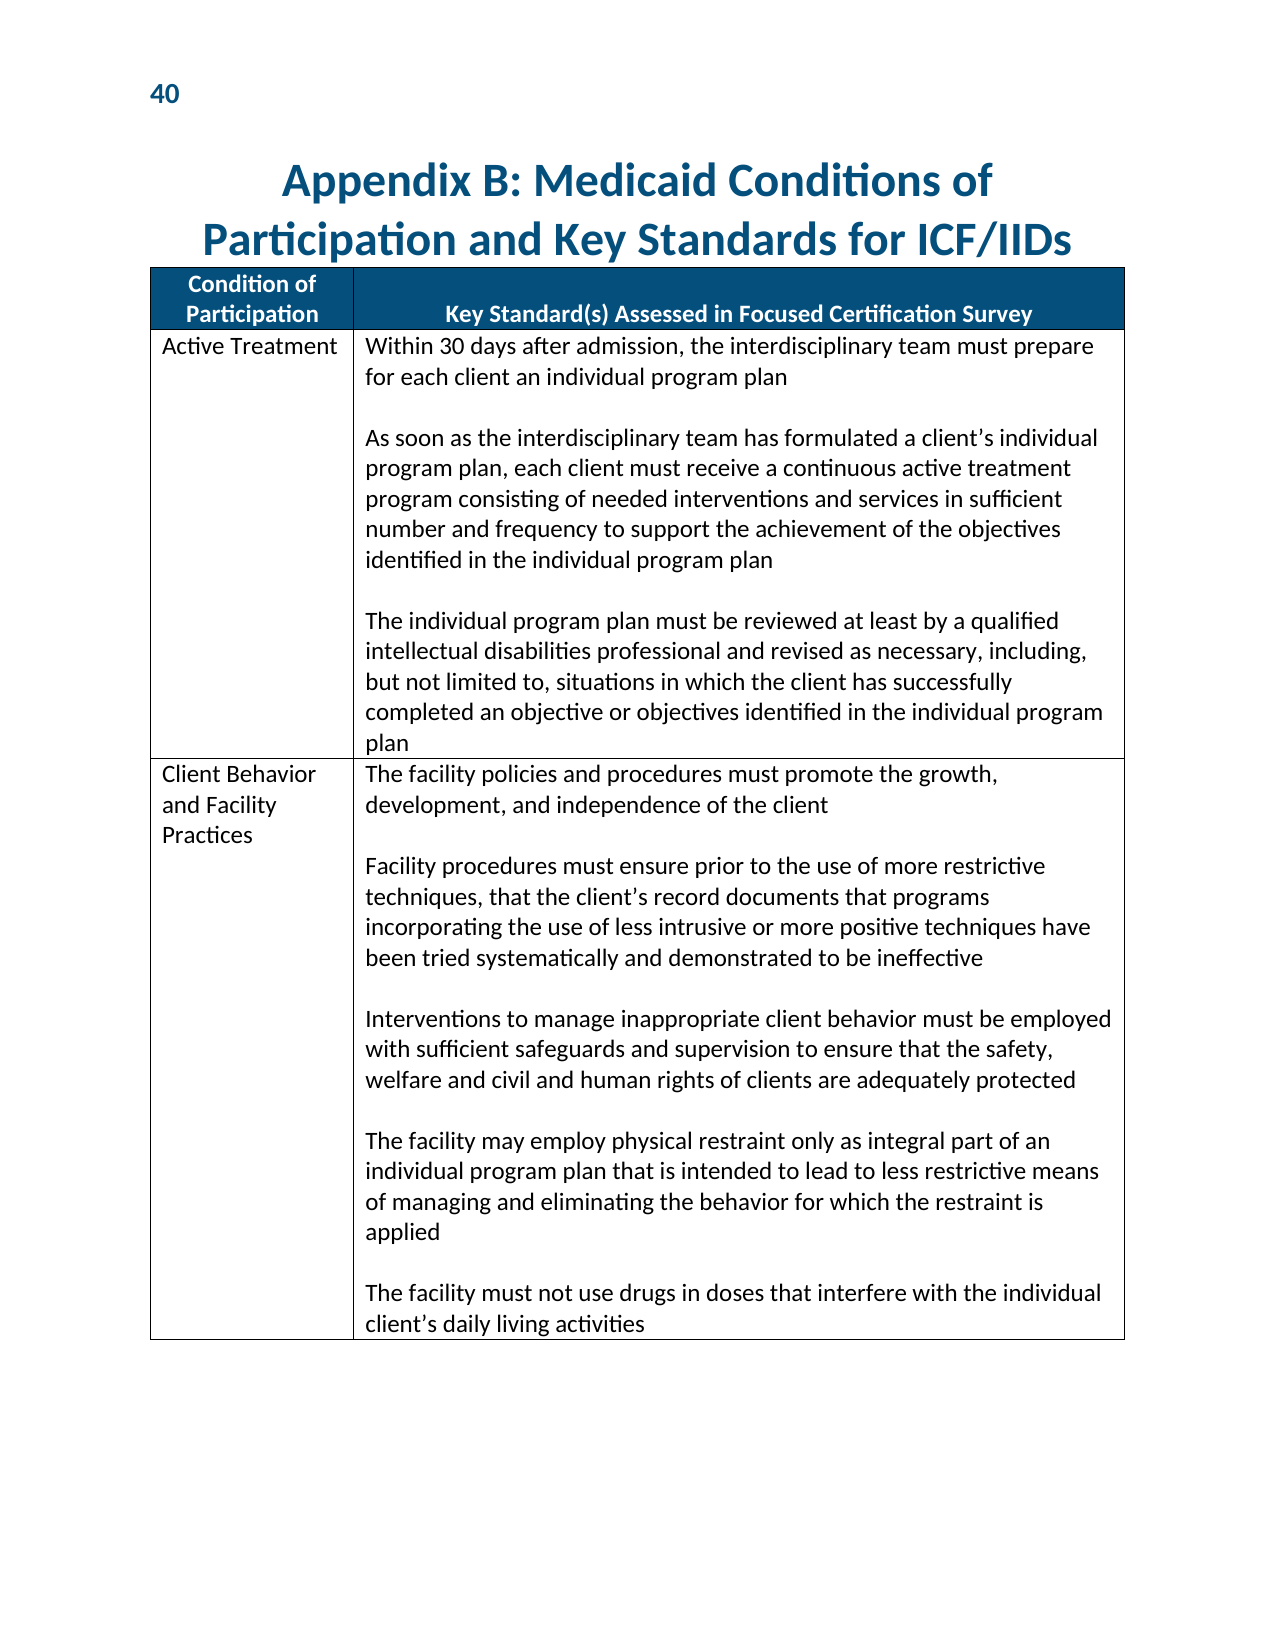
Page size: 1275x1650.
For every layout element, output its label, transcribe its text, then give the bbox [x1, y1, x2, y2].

table_cell Within 30 days after admission, the interdisciplinary team must prepare for each client an individual program plan As soon as the interdisciplinary team has formulated a client’s individual program plan, each client must receive a continuous active treatment program consisting of needed interventions and services in sufficient number and frequency to support the achievement of the objectives identified in the individual program plan The individual program plan must be reviewed at least by a qualified intellectual disabilities professional and revised as necessary, including, but not limited to, situations in which the client has successfully completed an objective or objectives identified in the individual program plan [354, 330, 1124, 757]
table_header Key Standard(s) Assessed in Focused Certification Survey [354, 268, 1124, 329]
table_cell Client Behavior and Facility Practices [151, 759, 353, 1338]
table_cell Active Treatment [151, 330, 353, 757]
table_cell The facility policies and procedures must promote the growth, development, and independence of the client Facility procedures must ensure prior to the use of more restrictive techniques, that the client’s record documents that programs incorporating the use of less intrusive or more positive techniques have been tried systematically and demonstrated to be ineffective Interventions to manage inappropriate client behavior must be employed with sufficient safeguards and supervision to ensure that the safety, welfare and civil and human rights of clients are adequately protected The facility may employ physical restraint only as integral part of an individual program plan that is intended to lead to less restrictive means of managing and eliminating the behavior for which the restraint is applied The facility must not use drugs in doses that interfere with the individual client’s daily living activities [354, 759, 1124, 1338]
table_header Condition of Participation [151, 268, 353, 329]
subtitle Appendix B: Medicaid Conditions of Participation and Key Standards for ICF/IIDs [150, 150, 1125, 267]
